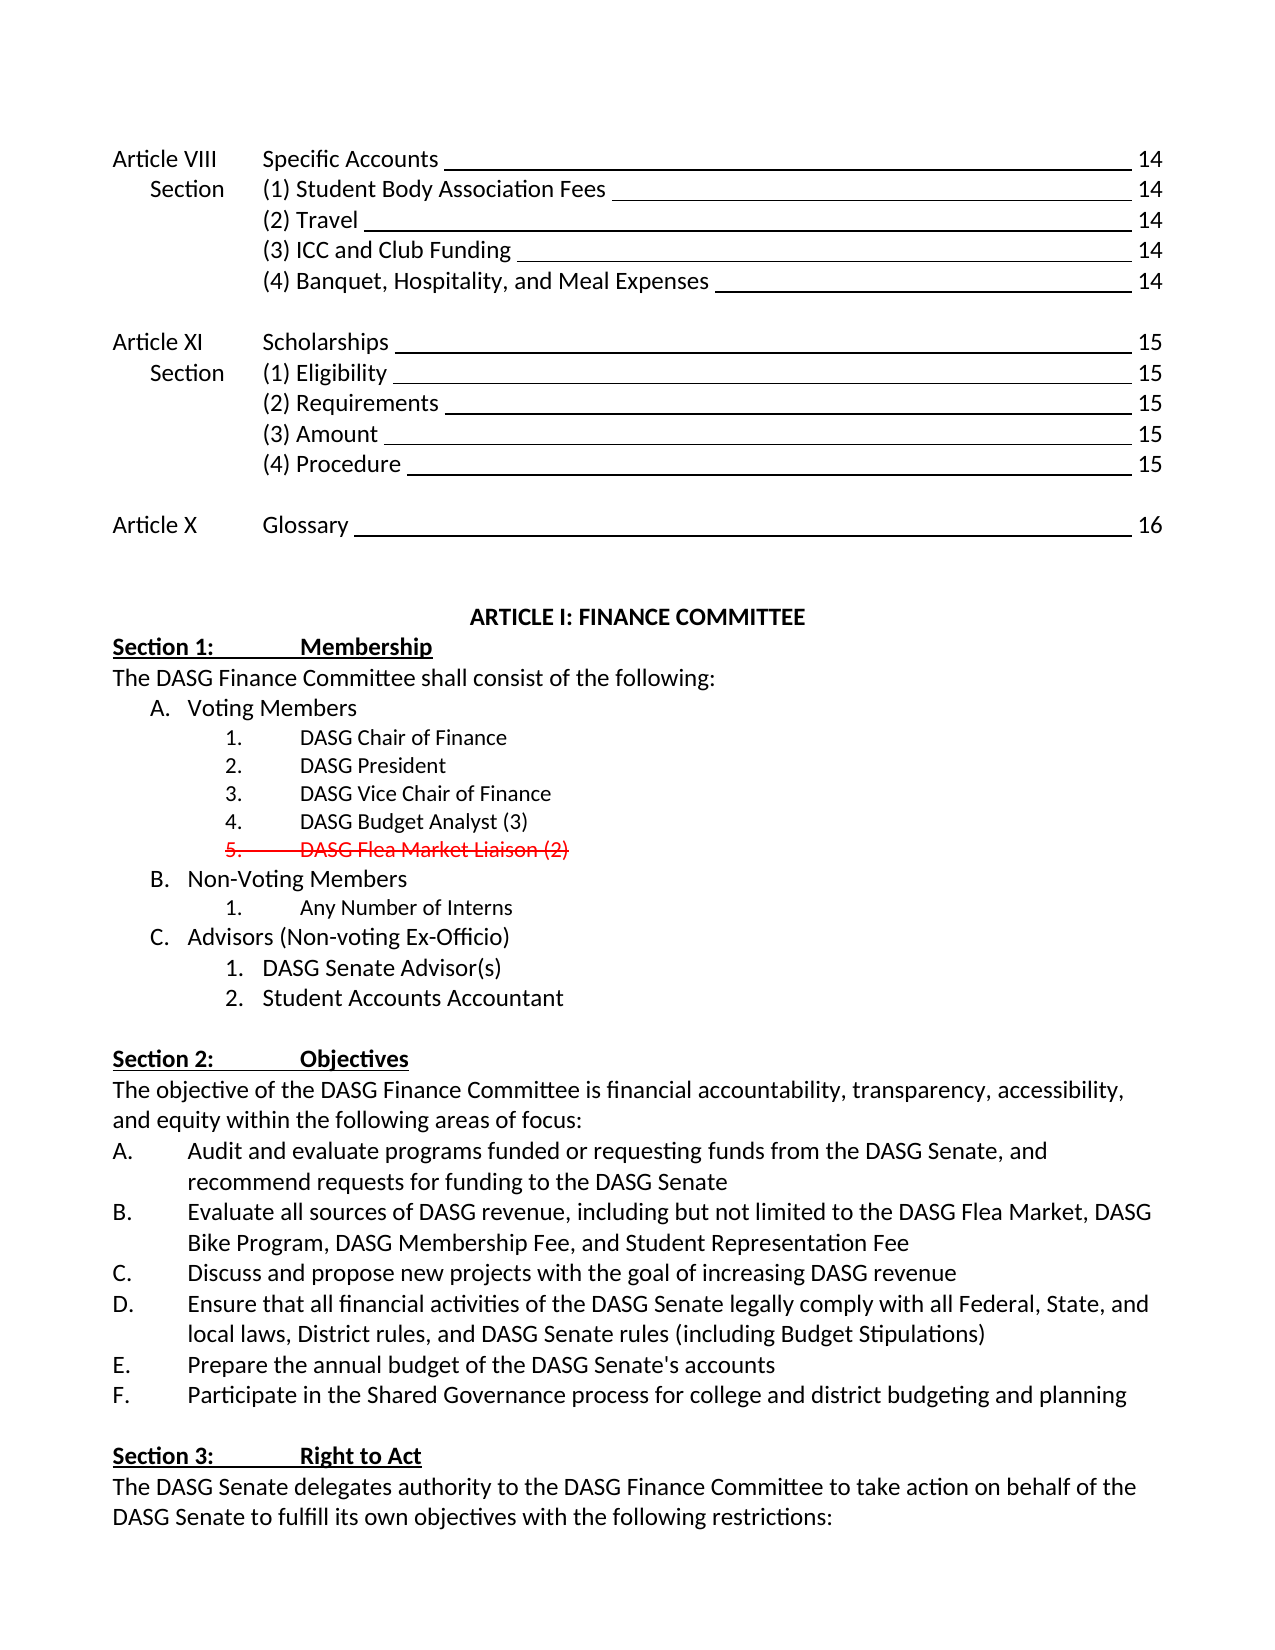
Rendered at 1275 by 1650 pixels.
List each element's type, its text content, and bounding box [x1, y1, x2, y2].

text (3) Amount 15 [112, 418, 1162, 448]
text Section 3: Right to Act [112, 1440, 1162, 1471]
text (4) Banquet, Hospitality, and Meal Expenses 14 [112, 265, 1162, 296]
list Evaluate all sources of DASG revenue, including but not limited to the DASG Flea Market, DASG Bike Program, DASG Membership Fee, and Student Representation Fee [112, 1196, 1162, 1257]
list DASG Chair of Finance [225, 723, 1162, 751]
list DASG Senate Advisor(s) [187, 952, 1162, 983]
text (2) Requirements 15 [112, 387, 1162, 418]
text The objective of the DASG Finance Committee is financial accountability, transparency, accessibility, and equity within the following areas of focus: [112, 1074, 1162, 1135]
text ARTICLE I: FINANCE COMMITTEE [112, 601, 1162, 631]
text The DASG Finance Committee shall consist of the following: [112, 662, 1162, 692]
list Student Accounts Accountant [187, 983, 1162, 1013]
list Discuss and propose new projects with the goal of increasing DASG revenue [112, 1257, 1162, 1288]
text (2) Travel 14 [112, 204, 1162, 234]
list DASG Budget Analyst (3) [225, 807, 1162, 835]
text Article XI Scholarships 15 [112, 326, 1162, 357]
list Advisors (Non-voting Ex-Officio) [150, 922, 1162, 952]
list DASG Vice Chair of Finance [225, 779, 1162, 807]
text Article VIII Specific Accounts 14 [112, 143, 1162, 173]
text Section 1: Membership [112, 631, 1162, 662]
text Section (1) Eligibility 15 [112, 357, 1162, 387]
text Section (1) Student Body Association Fees 14 [112, 173, 1162, 204]
text (4) Procedure 15 [112, 448, 1162, 479]
text Article X Glossary 16 [112, 509, 1162, 540]
text (3) ICC and Club Funding 14 [112, 234, 1162, 265]
list Prepare the annual budget of the DASG Senate's accounts [112, 1349, 1162, 1379]
list Any Number of Interns [225, 893, 1162, 922]
list Ensure that all financial activities of the DASG Senate legally comply with all Federal, State, and local laws, District rules, and DASG Senate rules (including Budget Stipulations) [112, 1288, 1162, 1349]
list DASG Flea Market Liaison (2) [225, 835, 1162, 863]
list Audit and evaluate programs funded or requesting funds from the DASG Senate, and recommend requests for funding to the DASG Senate [112, 1135, 1162, 1196]
list DASG President [225, 751, 1162, 779]
list Voting Members [150, 692, 1162, 723]
list Non-Voting Members [150, 863, 1162, 893]
text The DASG Senate delegates authority to the DASG Finance Committee to take action on behalf of the DASG Senate to fulfill its own objectives with the following restrictions: [112, 1471, 1162, 1532]
list Participate in the Shared Governance process for college and district budgeting and planning [112, 1379, 1162, 1410]
text Section 2: Objectives [112, 1044, 1162, 1074]
